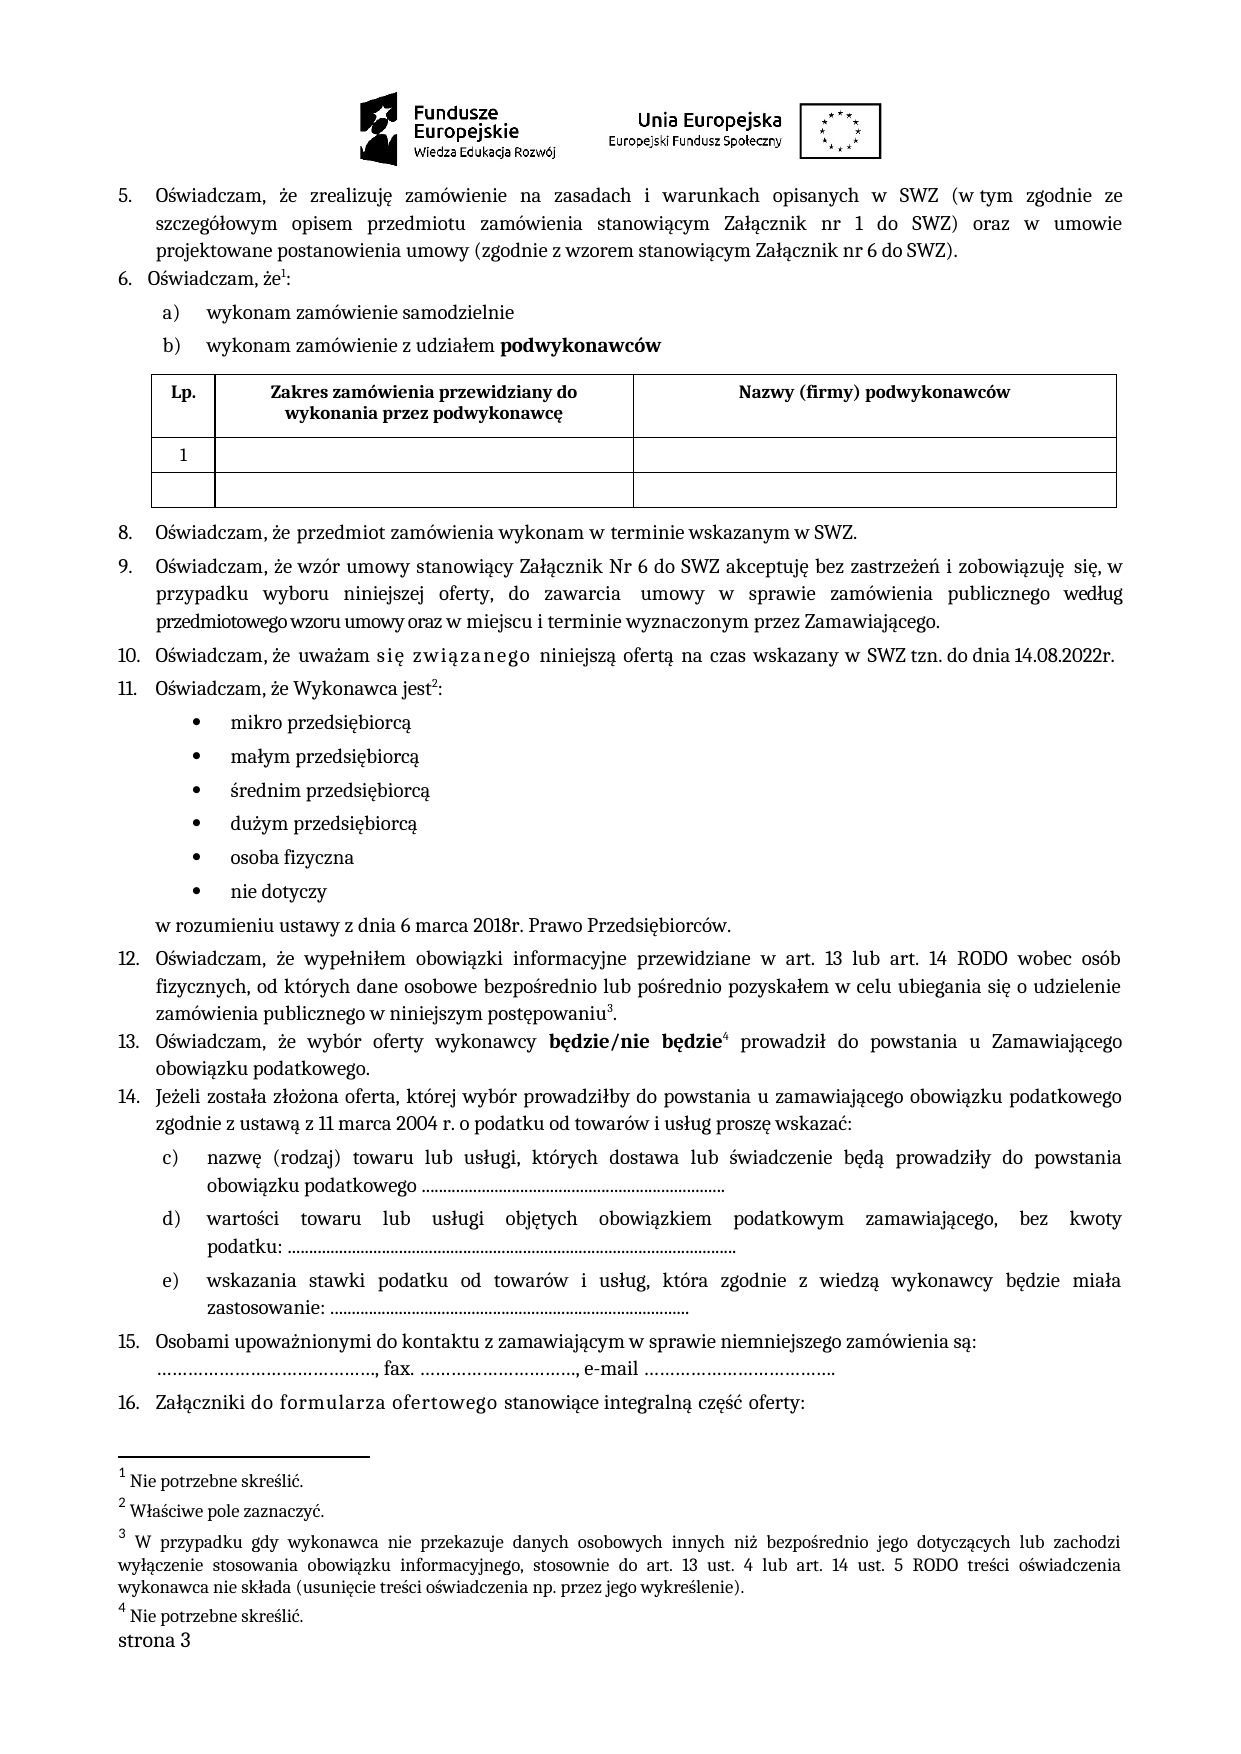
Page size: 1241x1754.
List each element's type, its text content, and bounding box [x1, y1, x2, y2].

list Jeżeli została złożona oferta, której wybór prowadziłby do powstania u zamawiającego obowiązku podatkowego zgodnie z ustawą z 11 marca 2004 r. o podatku od towarów i usług proszę wskazać: [118, 1084, 1123, 1136]
table_cell 1 [152, 438, 214, 472]
list średnim przedsiębiorcą [193, 778, 1123, 802]
table_cell [634, 438, 1116, 472]
list Oświadczam, że zrealizuję zamówienie na zasadach i warunkach opisanych w SWZ (w tym zgodnie ze szczegółowym opisem przedmiotu zamówienia stanowiącym Załącznik nr 1 do SWZ) oraz w umowie projektowane postanowienia umowy (zgodnie z wzorem stanowiącym Załącznik nr 6 do SWZ). [118, 184, 1123, 263]
list Załączniki do formularza ofertowego stanowiące integralną część oferty: [118, 1391, 1123, 1415]
table_cell [152, 473, 214, 507]
list małym przedsiębiorcą [193, 744, 1123, 768]
list dużym przedsiębiorcą [193, 812, 1123, 836]
list osoba fizyczna [193, 846, 1123, 870]
list Oświadczam, że Wykonawca jest: [118, 677, 1123, 701]
list Osobami upoważnionymi do kontaktu z zamawiającym w sprawie niemniejszego zamówienia są: [118, 1329, 1123, 1353]
list Oświadczam, że wybór oferty wykonawcy będzie/nie będzie prowadził do powstania u Zamawiającego obowiązku podatkowego. [118, 1029, 1123, 1081]
table_header Lp. [152, 375, 214, 437]
list Oświadczam, że: [118, 267, 1123, 291]
table_cell [216, 438, 633, 472]
list Oświadczam, że wzór umowy stanowiący Załącznik Nr 6 do SWZ akceptuję bez zastrzeżeń i zobowiązuję się, w przypadku wyboru niniejszej oferty, do zawarcia umowy w sprawie zamówienia publicznego według przedmiotowego wzoru umowy oraz w miejscu i terminie wyznaczonym przez Zamawiającego. [118, 554, 1123, 633]
text w rozumieniu ustawy z dnia 6 marca 2018r. Prawo Przedsiębiorców. [156, 913, 1123, 937]
list nie dotyczy [193, 879, 1123, 903]
list mikro przedsiębiorcą [193, 711, 1123, 735]
list Oświadczam, że uważam się związanego niniejszą ofertą na czas wskazany w SWZ tzn. do dnia 14.08.2022r. [118, 643, 1123, 667]
table_header Nazwy (firmy) podwykonawców [634, 375, 1116, 437]
table_cell [634, 473, 1116, 507]
list ……………………………………, fax. …………………………, e-mail ………………………………. [156, 1357, 1123, 1381]
list Oświadczam, że przedmiot zamówienia wykonam w terminie wskazanym w SWZ. [118, 521, 1123, 545]
list wartości towaru lub usługi objętych obowiązkiem podatkowym zamawiającego, bez kwoty podatku: ......................................................................................................... [162, 1207, 1123, 1258]
list Oświadczam, że wypełniłem obowiązki informacyjne przewidziane w art. 13 lub art. 14 RODO wobec osób fizycznych, od których dane osobowe bezpośrednio lub pośrednio pozyskałem w celu ubiegania się o udzielenie zamówienia publicznego w niniejszym postępowaniu. [118, 947, 1123, 1026]
picture [342, 73, 899, 184]
table_header Zakres zamówienia przewidziany do wykonania przez podwykonawcę [216, 375, 633, 437]
table_cell [216, 473, 633, 507]
list wykonam zamówienie samodzielnie [162, 300, 1123, 324]
list wskazania stawki podatku od towarów i usług, która zgodnie z wiedzą wykonawcy będzie miała zastosowanie: .................................................................................... [162, 1268, 1123, 1320]
list wykonam zamówienie z udziałem podwykonawców [162, 334, 1123, 358]
list nazwę (rodzaj) towaru lub usługi, których dostawa lub świadczenie będą prowadziły do powstania obowiązku podatkowego ....................................................................... [162, 1146, 1123, 1197]
